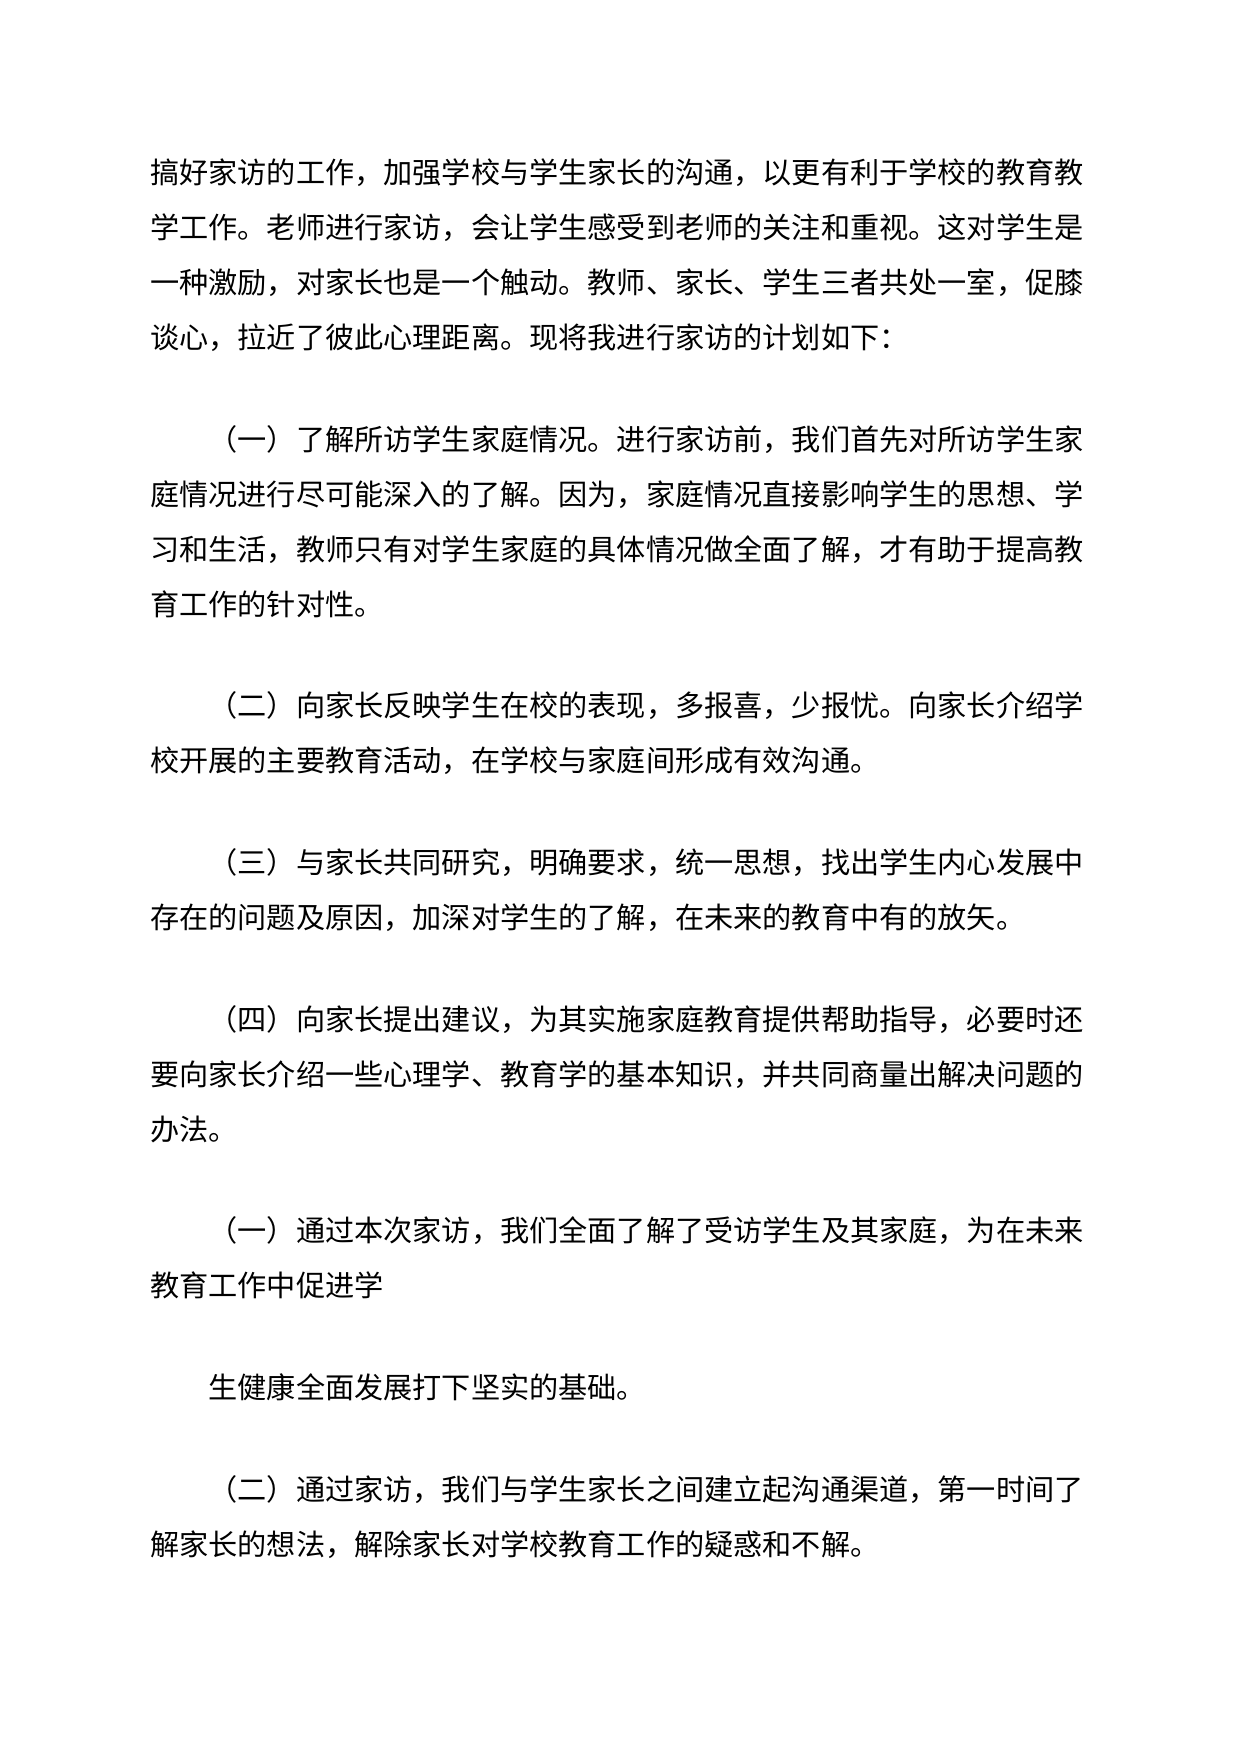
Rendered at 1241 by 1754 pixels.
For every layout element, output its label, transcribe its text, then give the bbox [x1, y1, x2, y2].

text （四）向家长提出建议，为其实施家庭教育提供帮助指导，必要时还要向家长介绍一些心理学、教育学的基本知识，并共同商量出解决问题的办法。 [150, 996, 1090, 1148]
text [150, 150, 1090, 357]
text （三）与家长共同研究，明确要求，统一思想，找出学生内心发展中存在的问题及原因，加深对学生的了解，在未来的教育中有的放矢。 [150, 839, 1090, 937]
text 生健康全面发展打下坚实的基础。 [150, 1364, 1090, 1407]
text （一）了解所访学生家庭情况。进行家访前，我们首先对所访学生家庭情况进行尽可能深入的了解。因为，家庭情况直接影响学生的思想、学习和生活，教师只有对学生家庭的具体情况做全面了解，才有助于提高教育工作的针对性。 [150, 416, 1090, 623]
text （一）通过本次家访，我们全面了解了受访学生及其家庭，为在未来教育工作中促进学 [150, 1208, 1090, 1305]
text （二）向家长反映学生在校的表现，多报喜，少报忧。向家长介绍学校开展的主要教育活动，在学校与家庭间形成有效沟通。 [150, 683, 1090, 780]
text （二）通过家访，我们与学生家长之间建立起沟通渠道，第一时间了解家长的想法，解除家长对学校教育工作的疑惑和不解。 [150, 1466, 1090, 1563]
